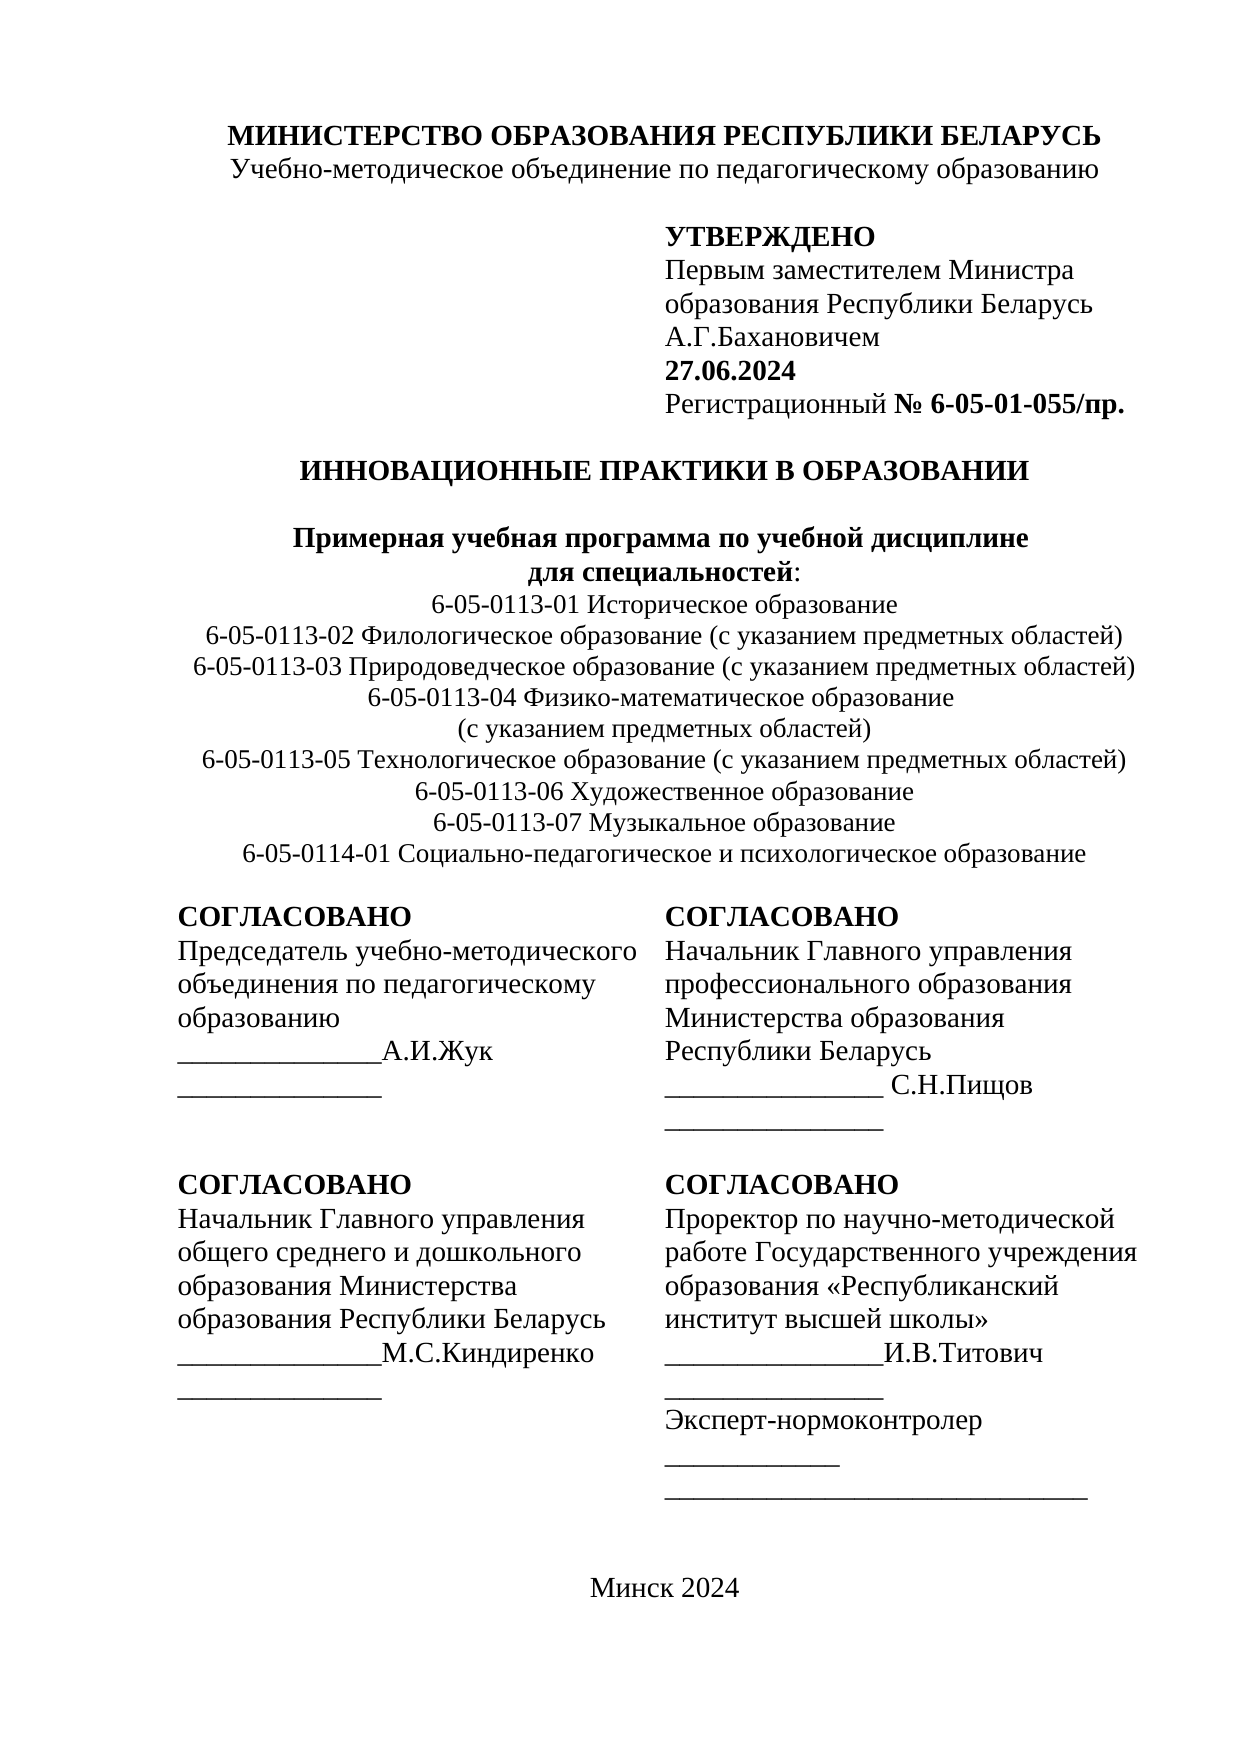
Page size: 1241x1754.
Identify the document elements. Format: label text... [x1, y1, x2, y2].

text УТВЕРЖДЕНО [664, 219, 1152, 252]
text Регистрационный № 6-05-01-055/пр. [664, 386, 1152, 420]
table_header СОГЛАСОВАНО Председатель учебно-методического объединения по педагогическому образованию ______________А.И.Жук ______________ СОГЛАСОВАНО Начальник Главного управления общего среднего и дошкольного образования Министерства образования Республики Беларусь ______________М.С.Киндиренко ______________ [171, 899, 659, 1503]
text МИНИСТЕРСТВО ОБРАЗОВАНИЯ РЕСПУБЛИКИ БЕЛАРУСЬ [177, 118, 1152, 152]
text 6-05-0113-04 Физико-математическое образование (с указанием предметных областей) [177, 681, 1152, 743]
text 6-05-0114-01 Социально-педагогическое и психологическое образование [177, 837, 1152, 868]
text А.Г.Бахановичем [664, 319, 1152, 353]
text 27.06.2024 [664, 353, 1152, 386]
text Примерная учебная программа по учебной дисциплине для специальностей: [177, 521, 1152, 588]
text Учебно-методическое объединение по педагогическому образованию [177, 152, 1152, 185]
text 6-05-0113-07 Музыкальное образование [177, 806, 1152, 837]
text ИННОВАЦИОННЫЕ ПРАКТИКИ В ОБРАЗОВАНИИ [177, 453, 1152, 487]
text 6-05-0113-02 Филологическое образование (с указанием предметных областей) [177, 619, 1152, 650]
text 6-05-0113-01 Историческое образование [177, 588, 1152, 619]
text Минск 2024 [177, 1570, 1152, 1603]
text Первым заместителем Министра образования Республики Беларусь [664, 252, 1152, 319]
table_header СОГЛАСОВАНО Начальник Главного управления профессионального образования Министерства образования Республики Беларусь _______________ С.Н.Пищов _______________ СОГЛАСОВАНО Проректор по научно-методической работе Государственного учреждения образования «Республиканский институт высшей школы» _______________И.В.Титович _______________ Эксперт-нормоконтролер ____________ _____________________________ [659, 899, 1146, 1503]
text 6-05-0113-05 Технологическое образование (с указанием предметных областей) [177, 743, 1152, 774]
text 6-05-0113-03 Природоведческое образование (с указанием предметных областей) [177, 650, 1152, 681]
text 6-05-0113-06 Художественное образование [177, 774, 1152, 806]
